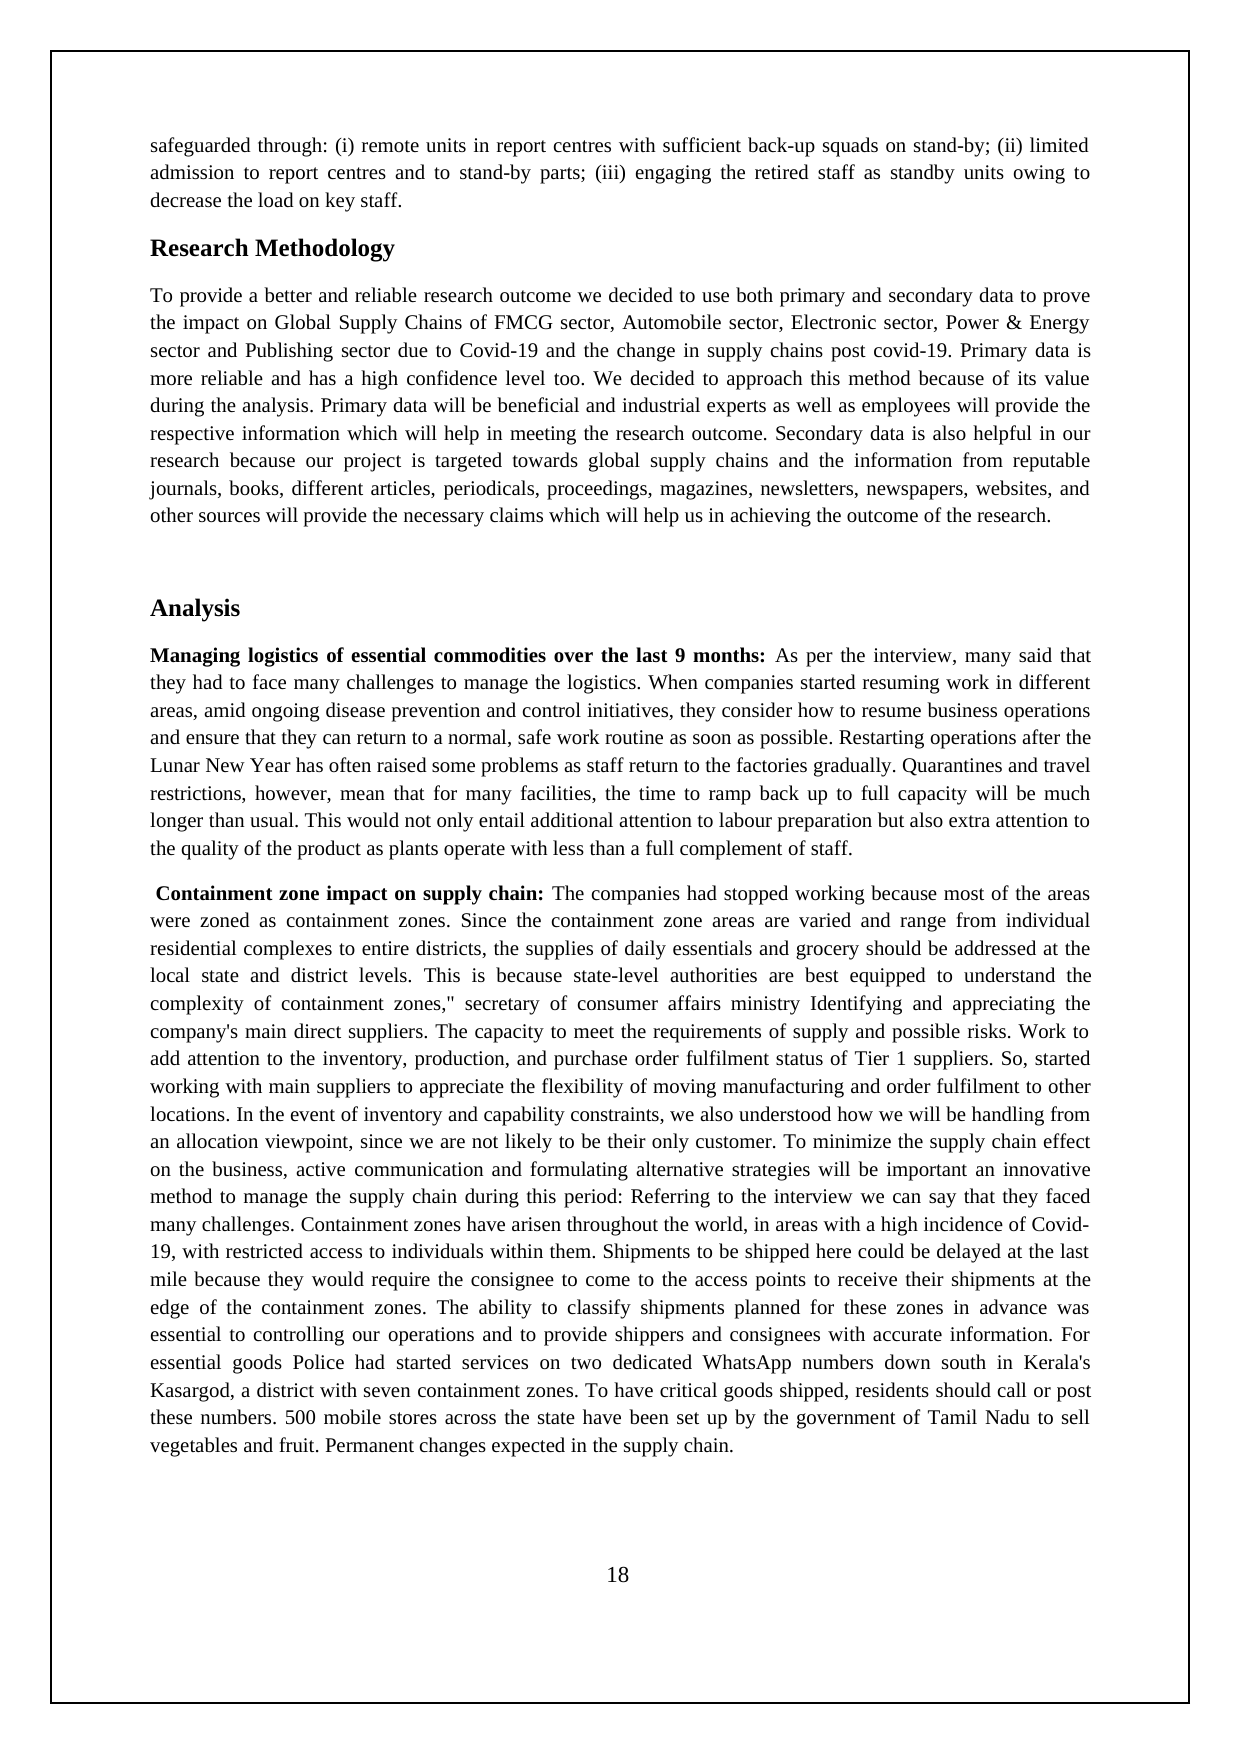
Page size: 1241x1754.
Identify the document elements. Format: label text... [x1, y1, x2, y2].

text Managing logistics of essential commodities over the last 9 months: As per the interview, many said that they had to face many challenges to manage the logistics. When companies started resuming work in different areas, amid ongoing disease prevention and control initiatives, they consider how to resume business operations and ensure that they can return to a normal, safe work routine as soon as possible. Restarting operations after the Lunar New Year has often raised some problems as staff return to the factories gradually. Quarantines and travel restrictions, however, mean that for many facilities, the time to ramp back up to full capacity will be much longer than usual. This would not only entail additional attention to labour preparation but also extra attention to the quality of the product as plants operate with less than a full complement of staff. [150, 642, 1092, 860]
subtitle Research Methodology [150, 233, 1107, 262]
subtitle Analysis [150, 593, 1107, 622]
text Containment zone impact on supply chain: The companies had stopped working because most of the areas were zoned as containment zones. Since the containment zone areas are varied and range from individual residential complexes to entire districts, the supplies of daily essentials and grocery should be addressed at the local state and district levels. This is because state-level authorities are best equipped to understand the complexity of containment zones," secretary of consumer affairs ministry Identifying and appreciating the company's main direct suppliers. The capacity to meet the requirements of supply and possible risks. Work to add attention to the inventory, production, and purchase order fulfilment status of Tier 1 suppliers. So, started working with main suppliers to appreciate the flexibility of moving manufacturing and order fulfilment to other locations. In the event of inventory and capability constraints, we also understood how we will be handling from an allocation viewpoint, since we are not likely to be their only customer. To minimize the supply chain effect on the business, active communication and formulating alternative strategies will be important an innovative method to manage the supply chain during this period: Referring to the interview we can say that they faced many challenges. Containment zones have arisen throughout the world, in areas with a high incidence of Covid-19, with restricted access to individuals within them. Shipments to be shipped here could be delayed at the last mile because they would require the consignee to come to the access points to receive their shipments at the edge of the containment zones. The ability to classify shipments planned for these zones in advance was essential to controlling our operations and to provide shippers and consignees with accurate information. For essential goods Police had started services on two dedicated WhatsApp numbers down south in Kerala's Kasargod, a district with seven containment zones. To have critical goods shipped, residents should call or post these numbers. 500 mobile stores across the state have been set up by the government of Tamil Nadu to sell vegetables and fruit. Permanent changes expected in the supply chain. [150, 881, 1092, 1457]
text To provide a better and reliable research outcome we decided to use both primary and secondary data to prove the impact on Global Supply Chains of FMCG sector, Automobile sector, Electronic sector, Power & Energy sector and Publishing sector due to Covid-19 and the change in supply chains post covid-19. Primary data is more reliable and has a high confidence level too. We decided to approach this method because of its value during the analysis. Primary data will be beneficial and industrial experts as well as employees will provide the respective information which will help in meeting the research outcome. Secondary data is also helpful in our research because our project is targeted towards global supply chains and the information from reputable journals, books, different articles, periodicals, proceedings, magazines, newsletters, newspapers, websites, and other sources will provide the necessary claims which will help us in achieving the outcome of the research. [150, 283, 1091, 527]
text safeguarded through: (i) remote units in report centres with sufficient back‐up squads on stand‐by; (ii) limited admission to report centres and to stand‐by parts; (iii) engaging the retired staff as standby units owing to decrease the load on key staff. [150, 133, 1090, 212]
